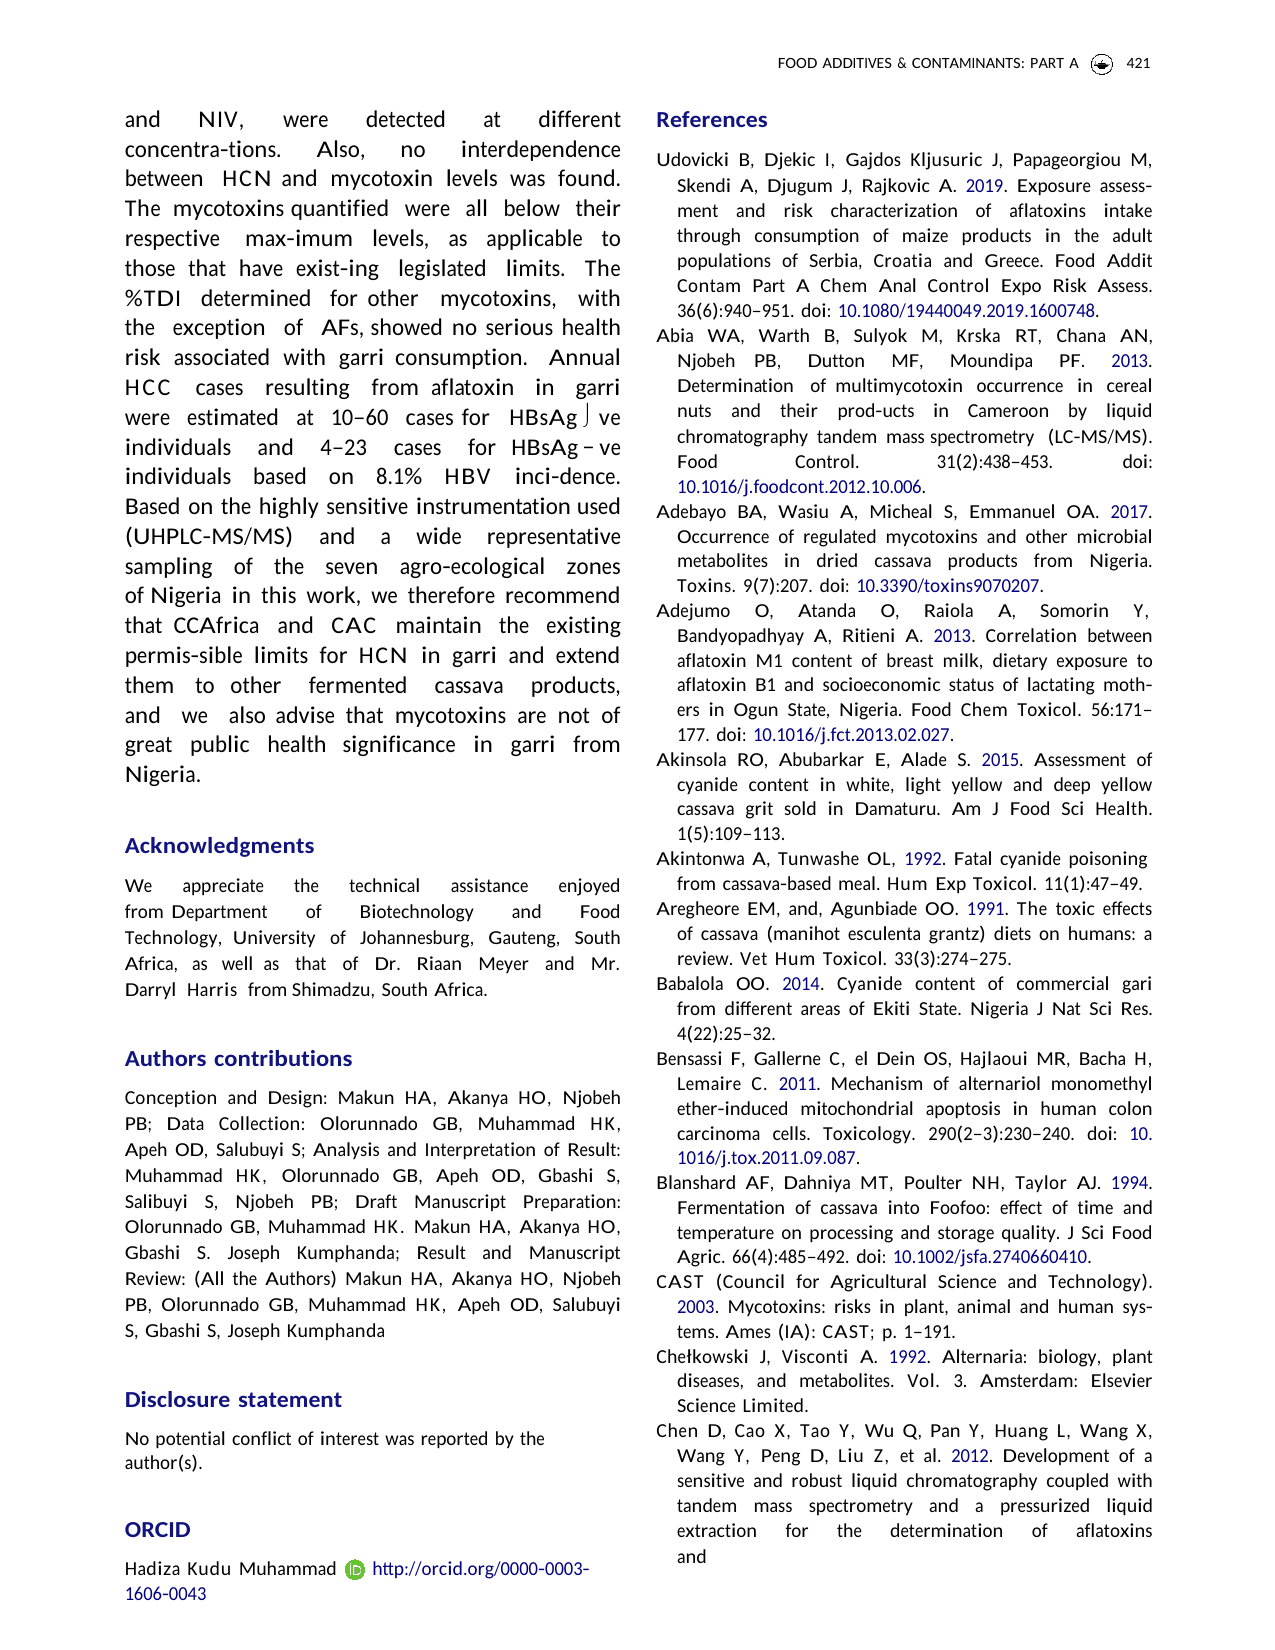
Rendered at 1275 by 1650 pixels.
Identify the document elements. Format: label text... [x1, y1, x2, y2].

text Adejumo O, Atanda O, Raiola A, Somorin Y, Bandyopadhyay A, Ritieni A. 2013. Correlation between aflatoxin M1 content of breast milk, dietary exposure to aflatoxin B1 and socioeconomic status of lactating moth-ers in Ogun State, Nigeria. Food Chem Toxicol. 56:171– 177. doi: 10.1016/j.fct.2013.02.027. [656, 598, 1153, 746]
text Abia WA, Warth B, Sulyok M, Krska RT, Chana AN, Njobeh PB, Dutton MF, Moundipa PF. 2013. Determination of multimycotoxin occurrence in cereal nuts and their prod-ucts in Cameroon by liquid chromatography tandem mass spectrometry (LC-MS/MS). Food Control. 31(2):438–453. doi: 10.1016/j.foodcont.2012.10.006. [656, 323, 1153, 498]
text Conception and Design: Makun HA, Akanya HO, Njobeh PB; Data Collection: Olorunnado GB, Muhammad HK, Apeh OD, Salubuyi S; Analysis and Interpretation of Result: Muhammad HK, Olorunnado GB, Apeh OD, Gbashi S, Salibuyi S, Njobeh PB; Draft Manuscript Preparation: Olorunnado GB, Muhammad HK. Makun HA, Akanya HO, Gbashi S. Joseph Kumphanda; Result and Manuscript Review: (All the Authors) Makun HA, Akanya HO, Njobeh PB, Olorunnado GB, Muhammad HK, Apeh OD, Salubuyi S, Gbashi S, Joseph Kumphanda [124, 1085, 621, 1342]
text Aregheore EM, and, Agunbiade OO. 1991. The toxic effects of cassava (manihot esculenta grantz) diets on humans: a review. Vet Hum Toxicol. 33(3):274–275. [656, 896, 1153, 970]
text Adebayo BA, Wasiu A, Micheal S, Emmanuel OA. 2017. Occurrence of regulated mycotoxins and other microbial metabolites in dried cassava products from Nigeria. Toxins. 9(7):207. doi: 10.3390/toxins9070207. [656, 499, 1153, 598]
text Udovicki B, Djekic I, Gajdos Kljusuric J, Papageorgiou M, Skendi A, Djugum J, Rajkovic A. 2019. Exposure assess-ment and risk characterization of aflatoxins intake through consumption of maize products in the adult populations of Serbia, Croatia and Greece. Food Addit Contam Part A Chem Anal Control Expo Risk Assess. 36(6):940–951. doi: 10.1080/19440049.2019.1600748. [656, 148, 1153, 322]
text No potential conflict of interest was reported by the author(s). [124, 1426, 621, 1475]
text Hadiza Kudu Muhammad http://orcid.org/0000-0003-1606-0043 [124, 1556, 596, 1606]
text FOOD ADDITIVES & CONTAMINANTS: PART A 421 [778, 53, 1188, 73]
text References [656, 106, 1188, 133]
text Acknowledgments [124, 832, 621, 859]
text ORCID [124, 1515, 621, 1543]
text and NIV, were detected at different concentra-tions. Also, no interdependence between HCN and mycotoxin levels was found. The mycotoxins quantified were all below their respective max-imum levels, as applicable to those that have exist-ing legislated limits. The %TDI determined for other mycotoxins, with the exception of AFs, showed no serious health risk associated with garri consumption. Annual HCC cases resulting from aflatoxin in garri were estimated at 10–60 cases for HBsAgþve individuals and 4–23 cases for HBsAg−ve individuals based on 8.1% HBV inci-dence. Based on the highly sensitive instrumentation used (UHPLC-MS/MS) and a wide representative sampling of the seven agro-ecological zones of Nigeria in this work, we therefore recommend that CCAfrica and CAC maintain the existing permis-sible limits for HCN in garri and extend them to other fermented cassava products, and we also advise that mycotoxins are not of great public health significance in garri from Nigeria. [124, 104, 621, 788]
text CAST (Council for Agricultural Science and Technology). 2003. Mycotoxins: risks in plant, animal and human sys-tems. Ames (IA): CAST; p. 1–191. [656, 1269, 1153, 1343]
text Akintonwa A, Tunwashe OL, 1992. Fatal cyanide poisoning from cassava-based meal. Hum Exp Toxicol. 11(1):47–49. [656, 846, 1155, 895]
text Authors contributions [124, 1044, 621, 1072]
text Chen D, Cao X, Tao Y, Wu Q, Pan Y, Huang L, Wang X, Wang Y, Peng D, Liu Z, et al. 2012. Development of a sensitive and robust liquid chromatography coupled with tandem mass spectrometry and a pressurized liquid extraction for the determination of aflatoxins and [656, 1418, 1153, 1568]
text We appreciate the technical assistance enjoyed from Department of Biotechnology and Food Technology, University of Johannesburg, Gauteng, South Africa, as well as that of Dr. Riaan Meyer and Mr. Darryl Harris from Shimadzu, South Africa. [124, 874, 621, 1001]
text Chełkowski J, Visconti A. 1992. Alternaria: biology, plant diseases, and metabolites. Vol. 3. Amsterdam: Elsevier Science Limited. [656, 1344, 1153, 1418]
text Disclosure statement [124, 1385, 621, 1413]
text Babalola OO. 2014. Cyanide content of commercial gari from different areas of Ekiti State. Nigeria J Nat Sci Res. 4(22):25–32. [656, 971, 1152, 1045]
text Bensassi F, Gallerne C, el Dein OS, Hajlaoui MR, Bacha H, Lemaire C. 2011. Mechanism of alternariol monomethyl ether-induced mitochondrial apoptosis in human colon carcinoma cells. Toxicology. 290(2–3):230–240. doi: 10. 1016/j.tox.2011.09.087. [656, 1046, 1153, 1170]
text Blanshard AF, Dahniya MT, Poulter NH, Taylor AJ. 1994. Fermentation of cassava into Foofoo: effect of time and temperature on processing and storage quality. J Sci Food Agric. 66(4):485–492. doi: 10.1002/jsfa.2740660410. [656, 1170, 1153, 1269]
text Akinsola RO, Abubarkar E, Alade S. 2015. Assessment of cyanide content in white, light yellow and deep yellow cassava grit sold in Damaturu. Am J Food Sci Health. 1(5):109–113. [656, 747, 1153, 846]
